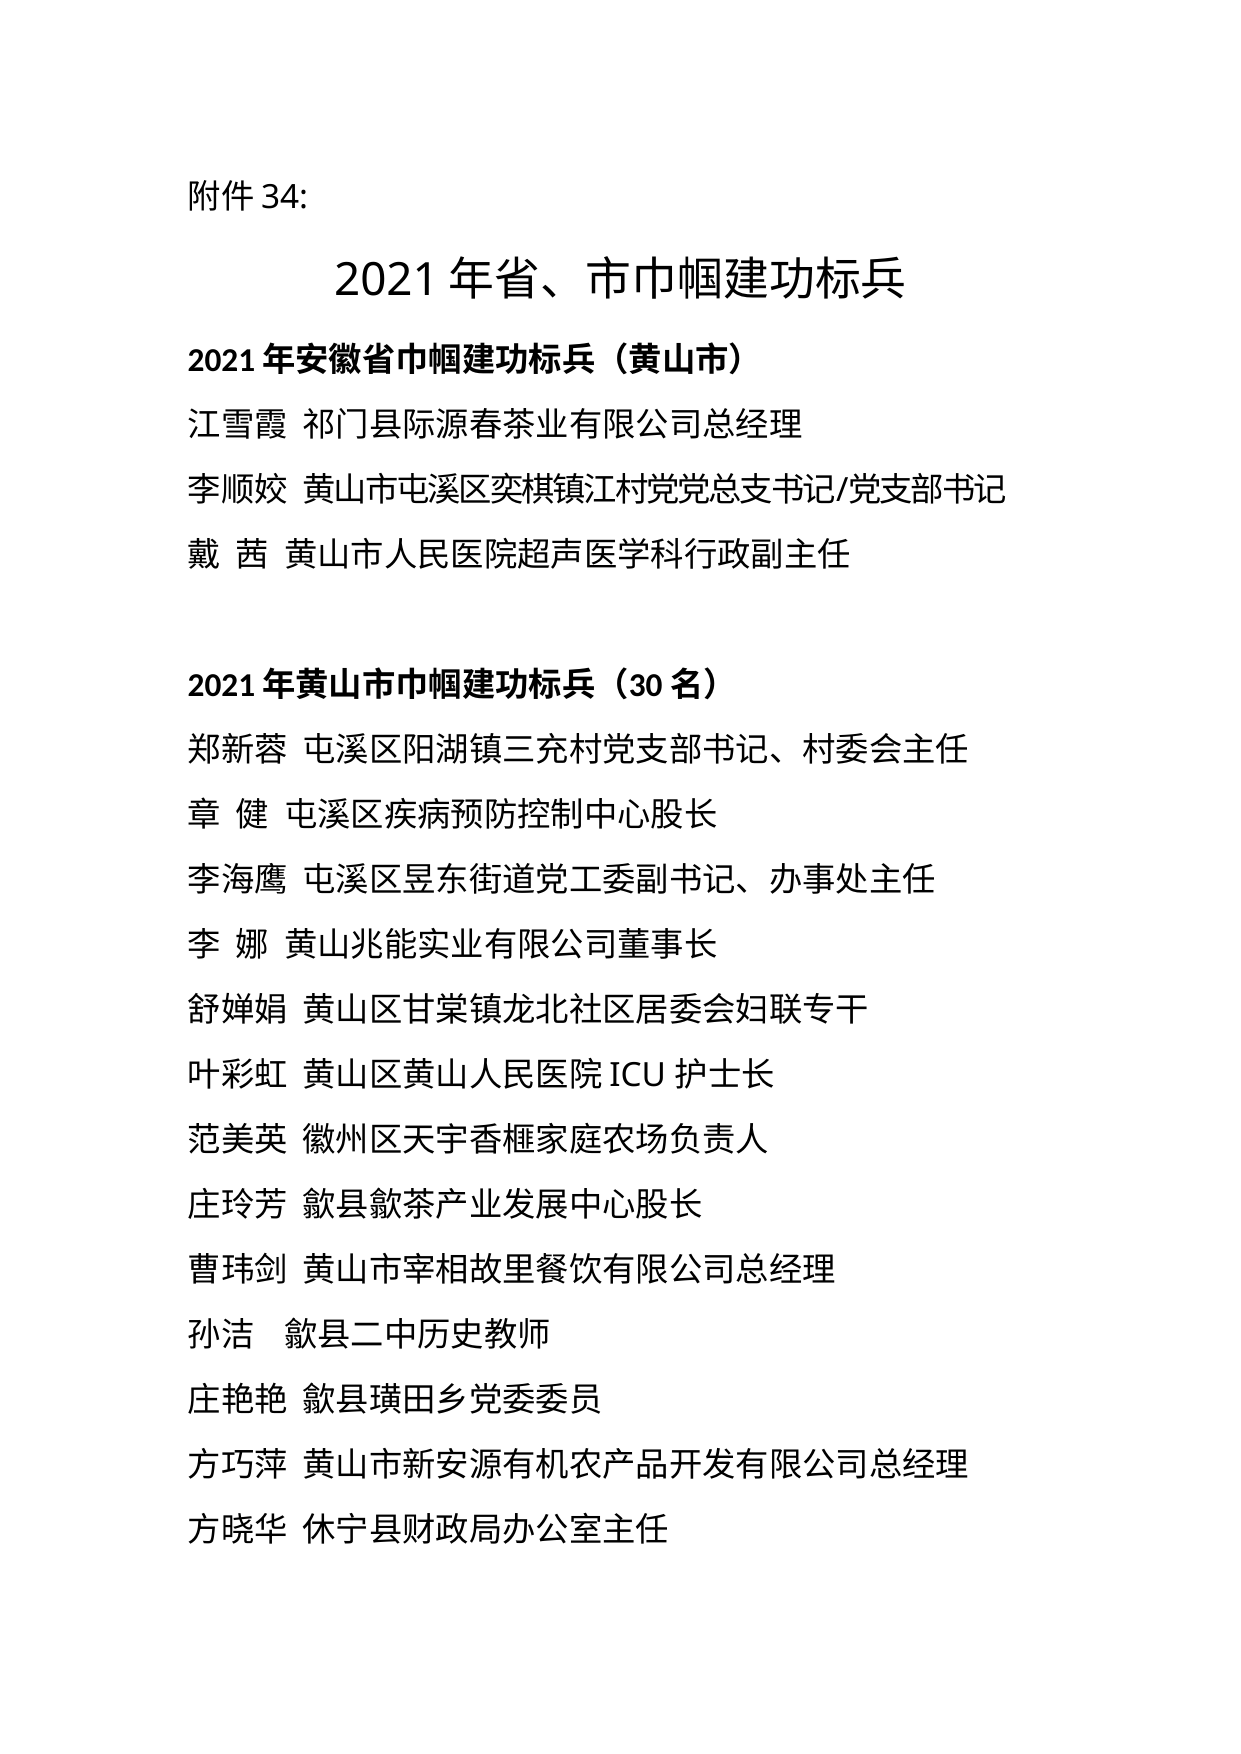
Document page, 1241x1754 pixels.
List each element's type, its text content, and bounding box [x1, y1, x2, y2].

text 李顺姣 黄山市屯溪区奕棋镇江村党党总支书记/党支部书记 [187, 454, 1053, 519]
text 2021年安徽省巾帼建功标兵（黄山市） [187, 324, 1053, 389]
text 庄玲芳 歙县歙茶产业发展中心股长 [187, 1169, 1053, 1234]
text 方晓华 休宁县财政局办公室主任 [187, 1494, 1053, 1559]
text 李 娜 黄山兆能实业有限公司董事长 [187, 909, 1053, 974]
text 曹玮剑 黄山市宰相故里餐饮有限公司总经理 [187, 1234, 1053, 1299]
text 附件34: [187, 162, 1053, 227]
text 舒婵娟 黄山区甘棠镇龙北社区居委会妇联专干 [187, 974, 1053, 1039]
text 叶彩虹 黄山区黄山人民医院ICU 护士长 [187, 1039, 1053, 1104]
text 庄艳艳 歙县璜田乡党委委员 [187, 1364, 1053, 1429]
text 戴 茜 黄山市人民医院超声医学科行政副主任 [187, 519, 1053, 584]
text 范美英 徽州区天宇香榧家庭农场负责人 [187, 1104, 1053, 1169]
text 2021年黄山市巾帼建功标兵（30 名） [187, 649, 1053, 714]
text 郑新蓉 屯溪区阳湖镇三充村党支部书记、村委会主任 [187, 714, 1053, 779]
text 李海鹰 屯溪区昱东街道党工委副书记、办事处主任 [187, 844, 1053, 909]
text 方巧萍 黄山市新安源有机农产品开发有限公司总经理 [187, 1429, 1053, 1494]
text 孙洁 歙县二中历史教师 [187, 1299, 1053, 1364]
text 2021年省、市巾帼建功标兵 [187, 227, 1053, 324]
text 江雪霞 祁门县际源春茶业有限公司总经理 [187, 389, 1053, 454]
text 章 健 屯溪区疾病预防控制中心股长 [187, 779, 1053, 844]
